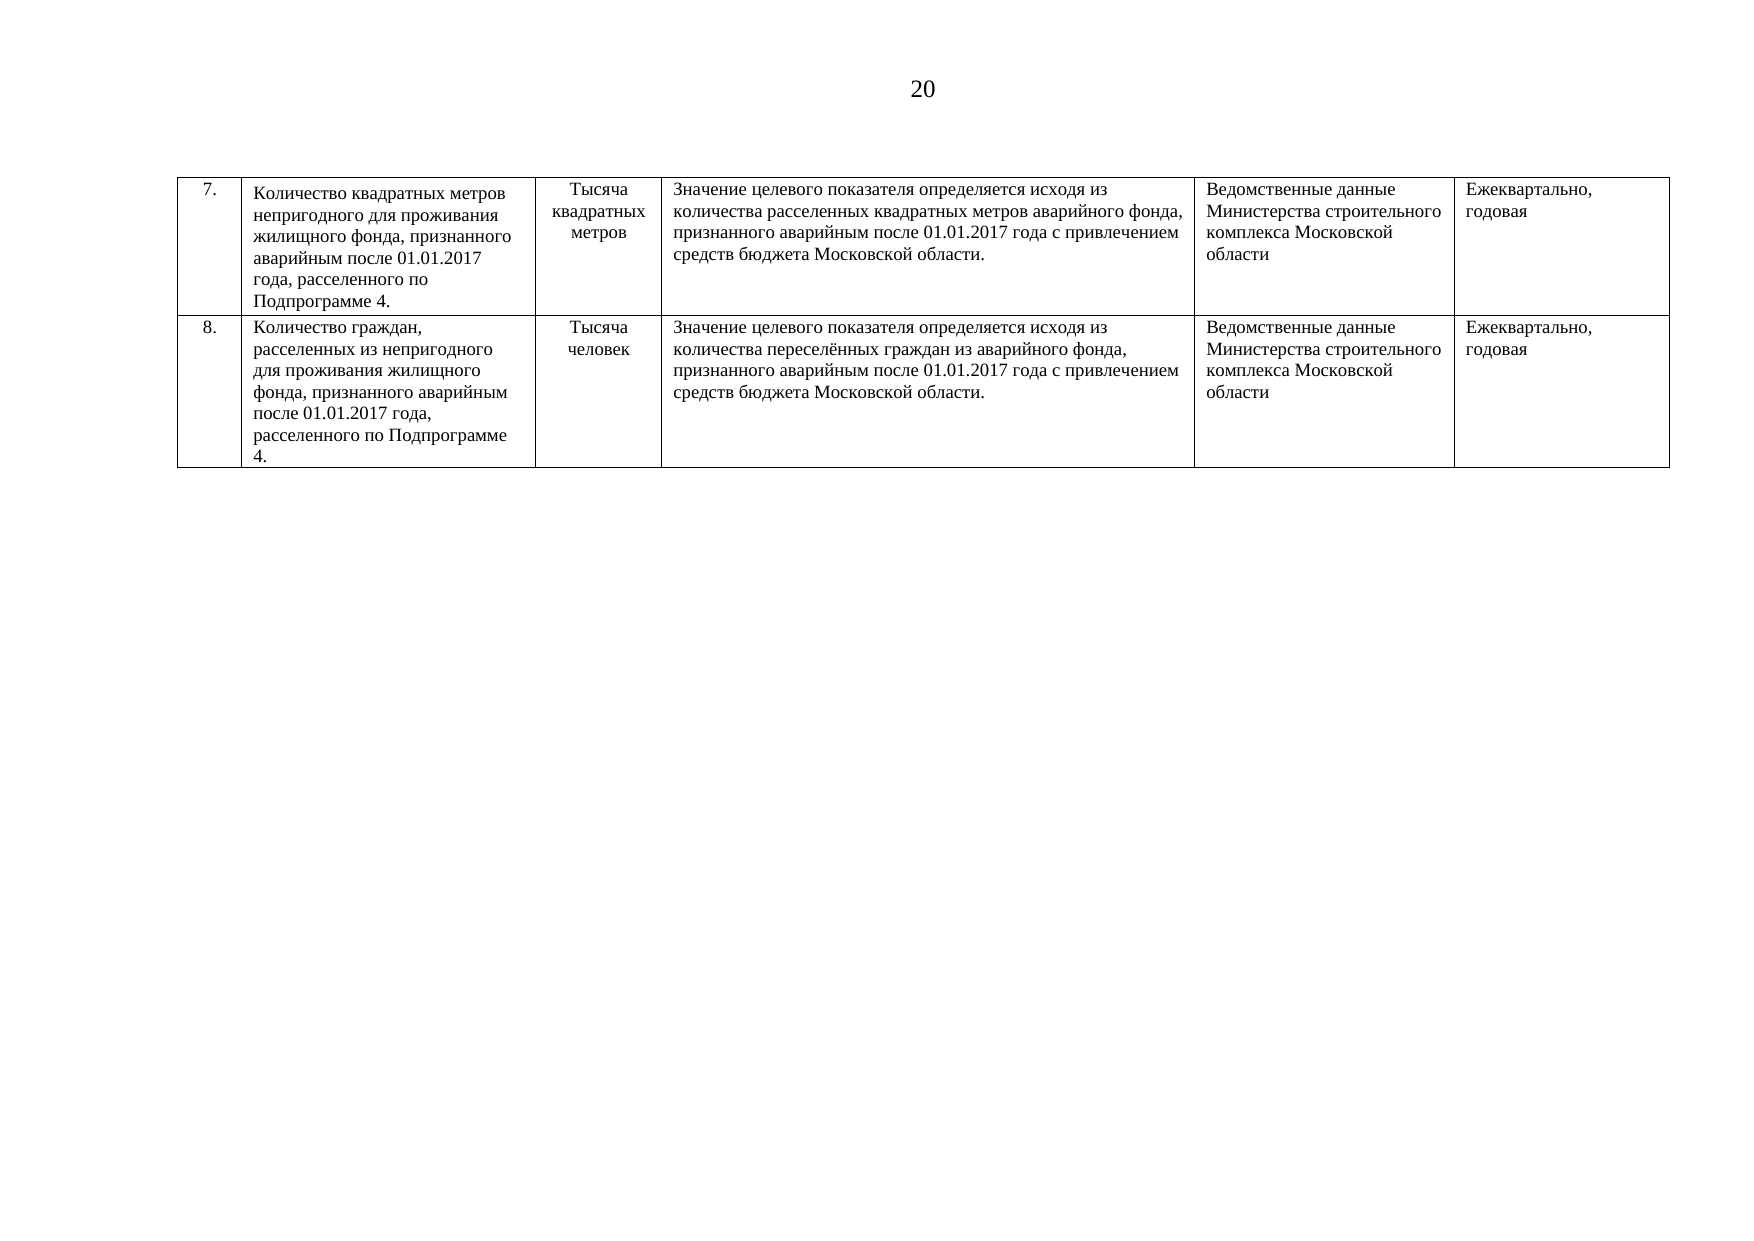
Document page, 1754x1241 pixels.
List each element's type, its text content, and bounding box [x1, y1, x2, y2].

table_cell Ведомственные данные Министерства строительного комплекса Московской области [1195, 316, 1454, 467]
table_cell Количество квадратных метров непригодного для проживания жилищного фонда, признанного аварийным после 01.01.2017 года, расселенного по Подпрограмме 4. [242, 178, 535, 315]
table_cell Ежеквартально, годовая [1455, 316, 1669, 467]
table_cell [1455, 178, 1669, 315]
table_cell 8. [178, 316, 241, 467]
table_cell Количество граждан, расселенных из непригодного для проживания жилищного фонда, признанного аварийным после 01.01.2017 года, расселенного по Подпрограмме 4. [242, 316, 535, 467]
table_cell Тысяча квадратных метров [536, 178, 661, 315]
table_cell Значение целевого показателя определяется исходя из количества расселенных квадратных метров аварийного фонда, признанного аварийным после 01.01.2017 года с привлечением средств бюджета Московской области. [662, 178, 1194, 315]
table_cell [1195, 178, 1454, 315]
table_cell 7. [178, 178, 241, 315]
table_cell Значение целевого показателя определяется исходя из количества переселённых граждан из аварийного фонда, признанного аварийным после 01.01.2017 года с привлечением средств бюджета Московской области. [662, 316, 1194, 467]
table_cell Тысяча человек [536, 316, 661, 467]
